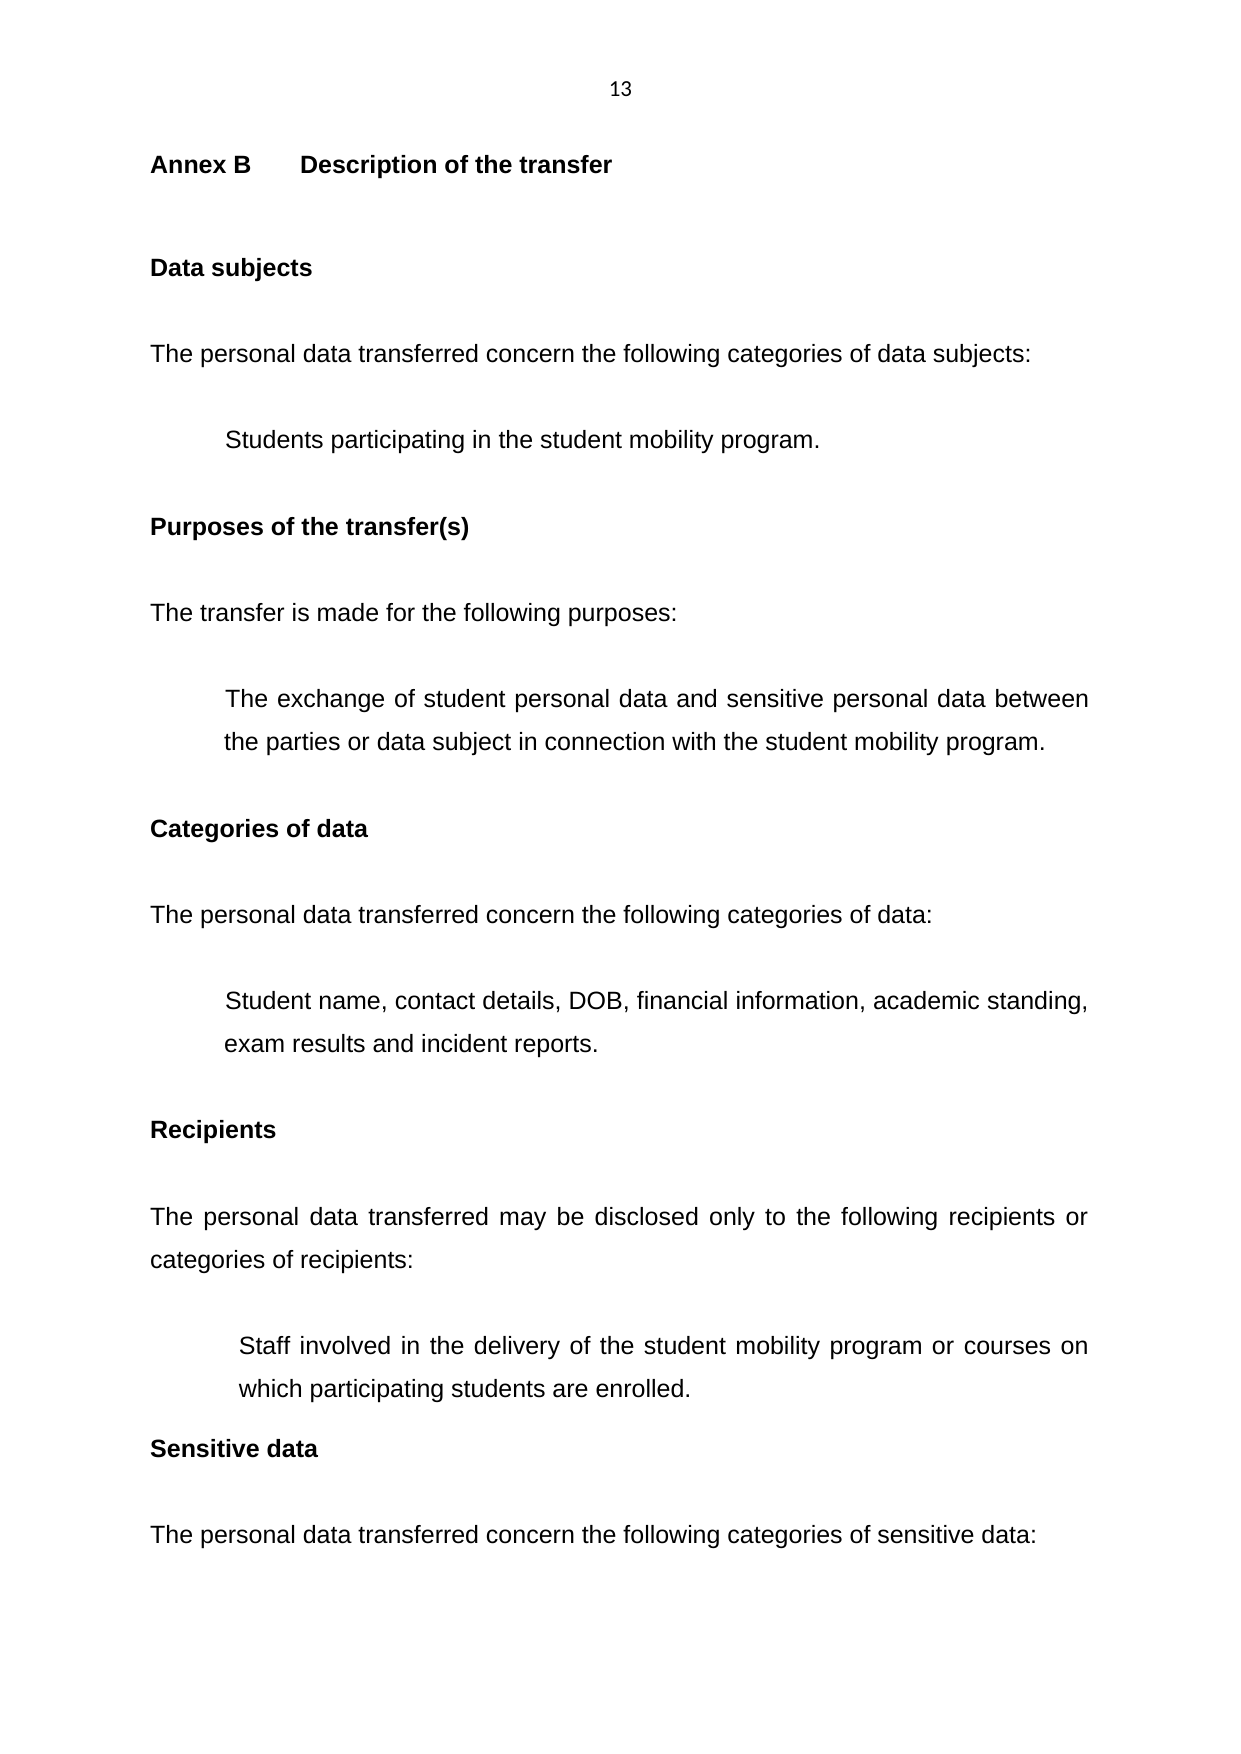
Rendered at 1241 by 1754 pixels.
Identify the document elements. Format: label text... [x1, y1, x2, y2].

text Recipients [150, 1115, 1090, 1144]
text The personal data transferred may be disclosed only to the following recipients or categories of recipients: [150, 1202, 1090, 1273]
text Student name, contact details, DOB, financial information, academic standing, exam results and incident reports. [224, 986, 1090, 1058]
text The exchange of student personal data and sensitive personal data between the parties or data subject in connection with the student mobility program. [224, 684, 1090, 756]
text The transfer is made for the following purposes: [150, 598, 1090, 627]
text Categories of data [150, 813, 1090, 842]
text Data subjects [150, 253, 1090, 282]
text Annex B Description of the transfer [150, 150, 1090, 179]
text Students participating in the student mobility program. [150, 425, 1090, 454]
text The personal data transferred concern the following categories of data: [150, 900, 1090, 928]
text Purposes of the transfer(s) [150, 512, 1090, 540]
text The personal data transferred concern the following categories of sensitive data: [150, 1520, 1090, 1549]
text The personal data transferred concern the following categories of data subjects: [150, 339, 1090, 368]
text Sensitive data [150, 1434, 1090, 1463]
text Staff involved in the delivery of the student mobility program or courses on which participating students are enrolled. [239, 1331, 1090, 1403]
